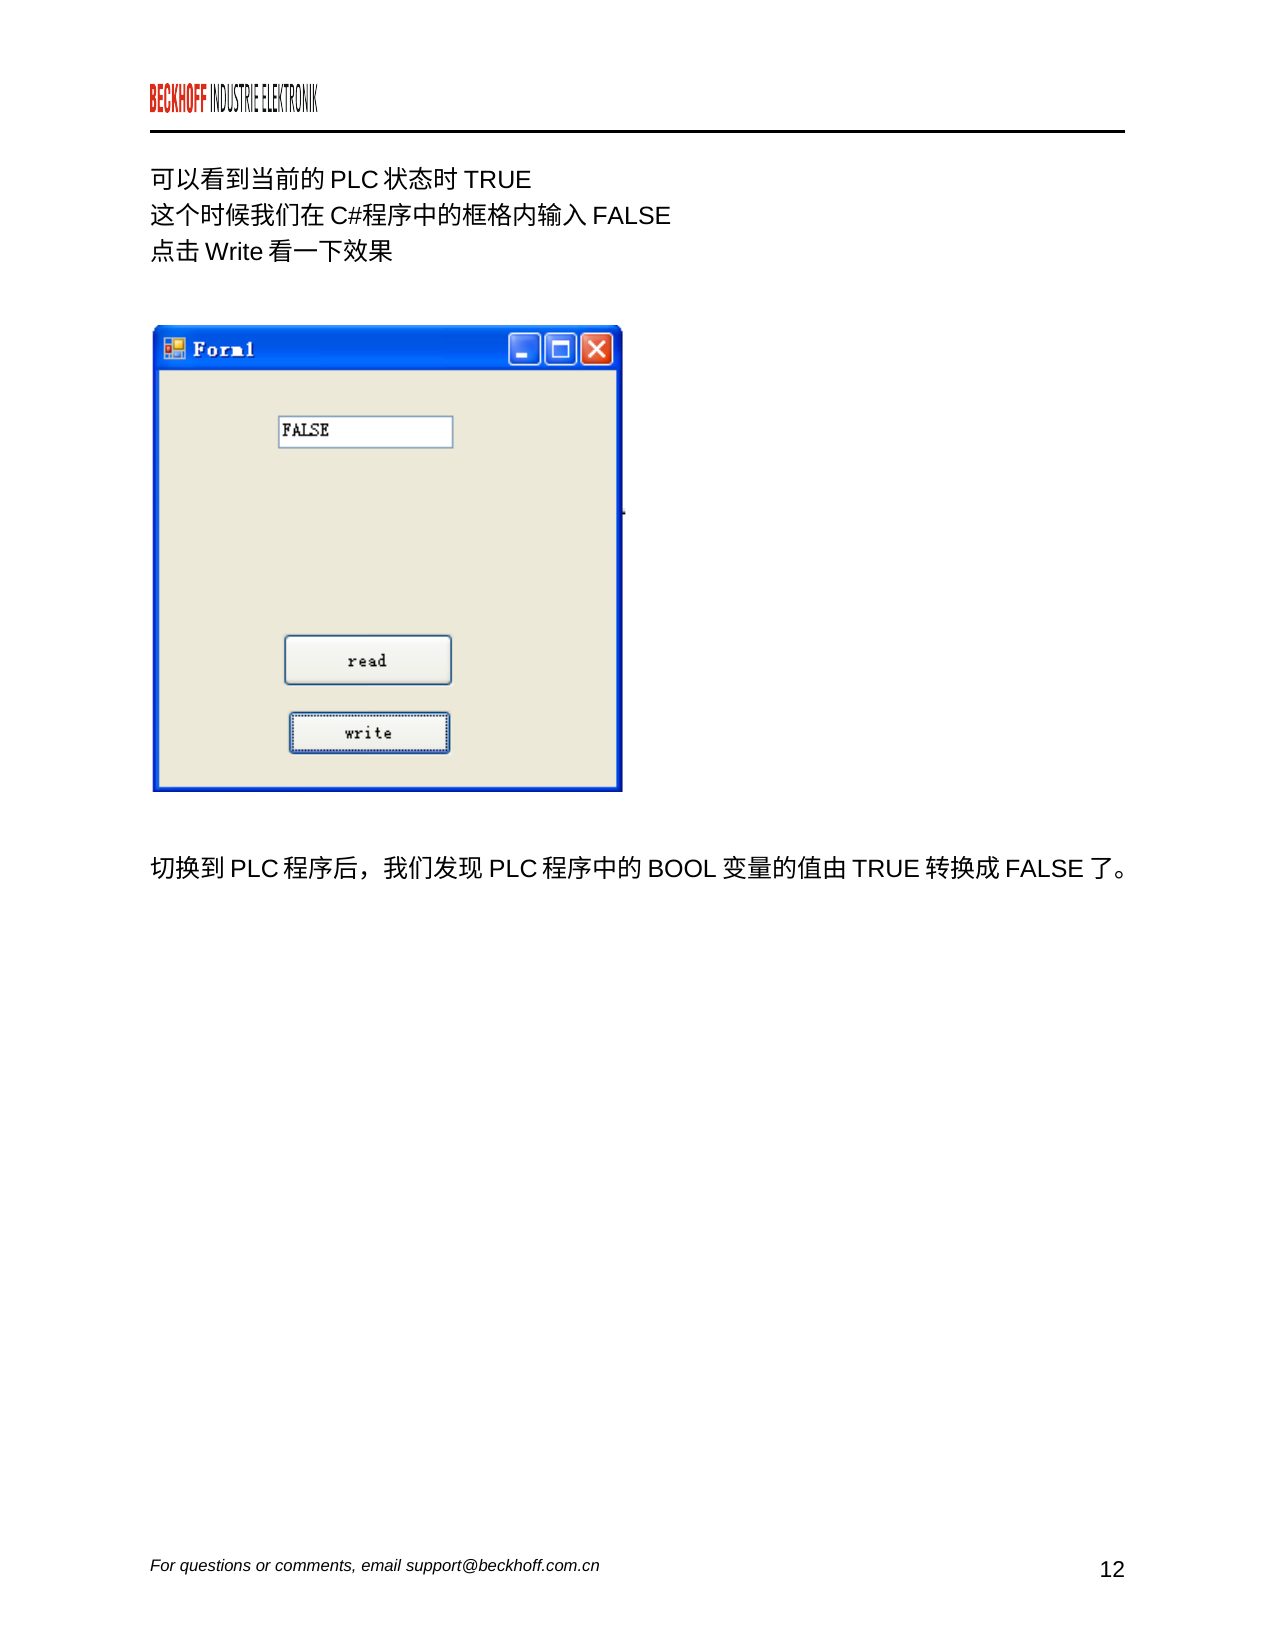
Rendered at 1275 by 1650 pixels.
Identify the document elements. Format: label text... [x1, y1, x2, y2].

text 可以看到当前的PLC状态时TRUE [150, 159, 1125, 196]
text 这个时候我们在C#程序中的框格内输入FALSE [150, 196, 1125, 232]
picture [150, 325, 626, 792]
text 切换到PLC程序后，我们发现PLC程序中的BOOL变量的值由TRUE转换成FALSE了。 [150, 849, 1125, 885]
text 点击Write看一下效果 [150, 232, 1125, 268]
